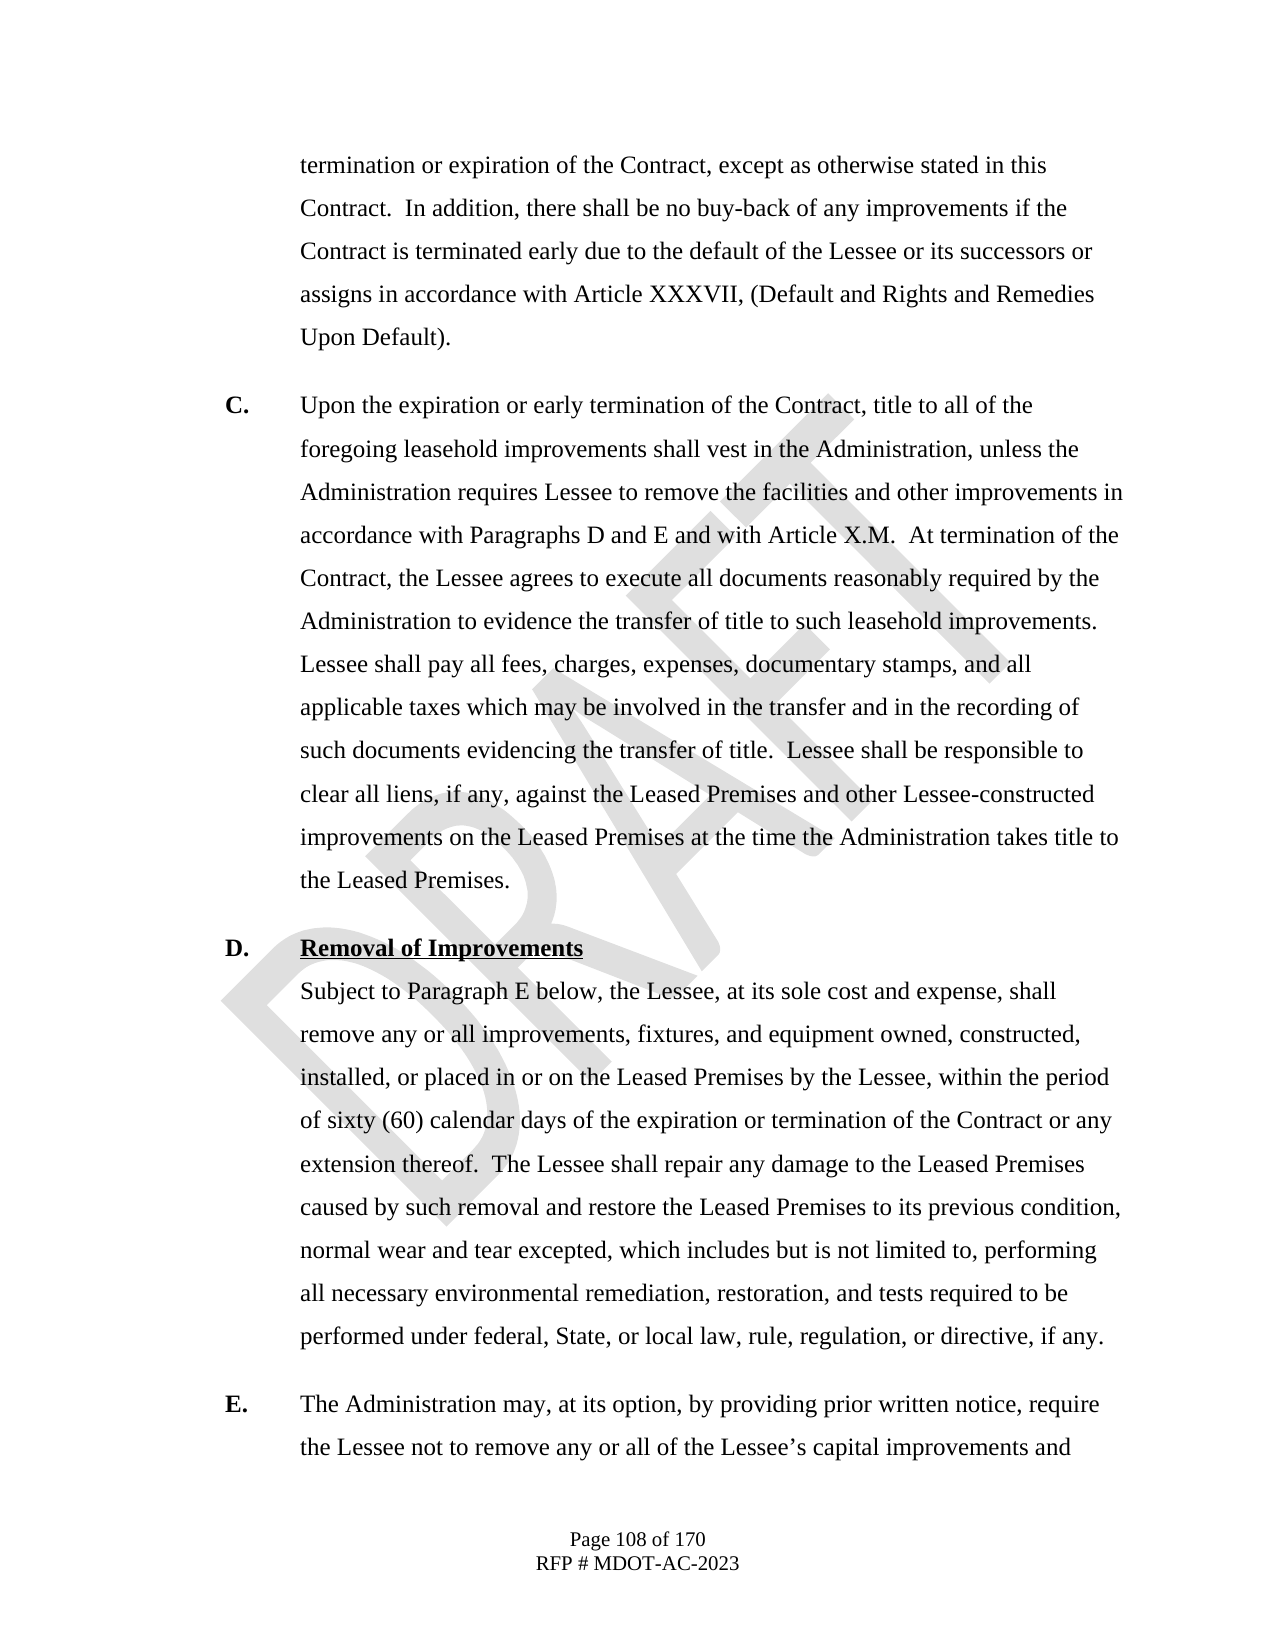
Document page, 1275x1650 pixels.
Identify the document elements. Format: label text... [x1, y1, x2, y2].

list Removal of Improvements [225, 933, 1125, 962]
text Subject to Paragraph E below, the Lessee, at its sole cost and expense, shall remove any or all improvements, fixtures, and equipment owned, constructed, installed, or placed in or on the Leased Premises by the Lessee, within the period of sixty (60) calendar days of the expiration or termination of the Contract or any extension thereof. The Lessee shall repair any damage to the Leased Premises caused by such removal and restore the Leased Premises to its previous condition, normal wear and tear excepted, which includes but is not limited to, performing all necessary environmental remediation, restoration, and tests required to be performed under federal, State, or local law, rule, regulation, or directive, if any. [300, 976, 1125, 1350]
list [225, 150, 1125, 351]
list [225, 1389, 1125, 1461]
list Upon the expiration or early termination of the Contract, title to all of the foregoing leasehold improvements shall vest in the Administration, unless the Administration requires Lessee to remove the facilities and other improvements in accordance with Paragraphs D and E and with Article X.M. At termination of the Contract, the Lessee agrees to execute all documents reasonably required by the Administration to evidence the transfer of title to such leasehold improvements. Lessee shall pay all fees, charges, expenses, documentary stamps, and all applicable taxes which may be involved in the transfer and in the recording of such documents evidencing the transfer of title. Lessee shall be responsible to clear all liens, if any, against the Leased Premises and other Lessee-constructed improvements on the Leased Premises at the time the Administration takes title to the Leased Premises. [225, 391, 1125, 894]
